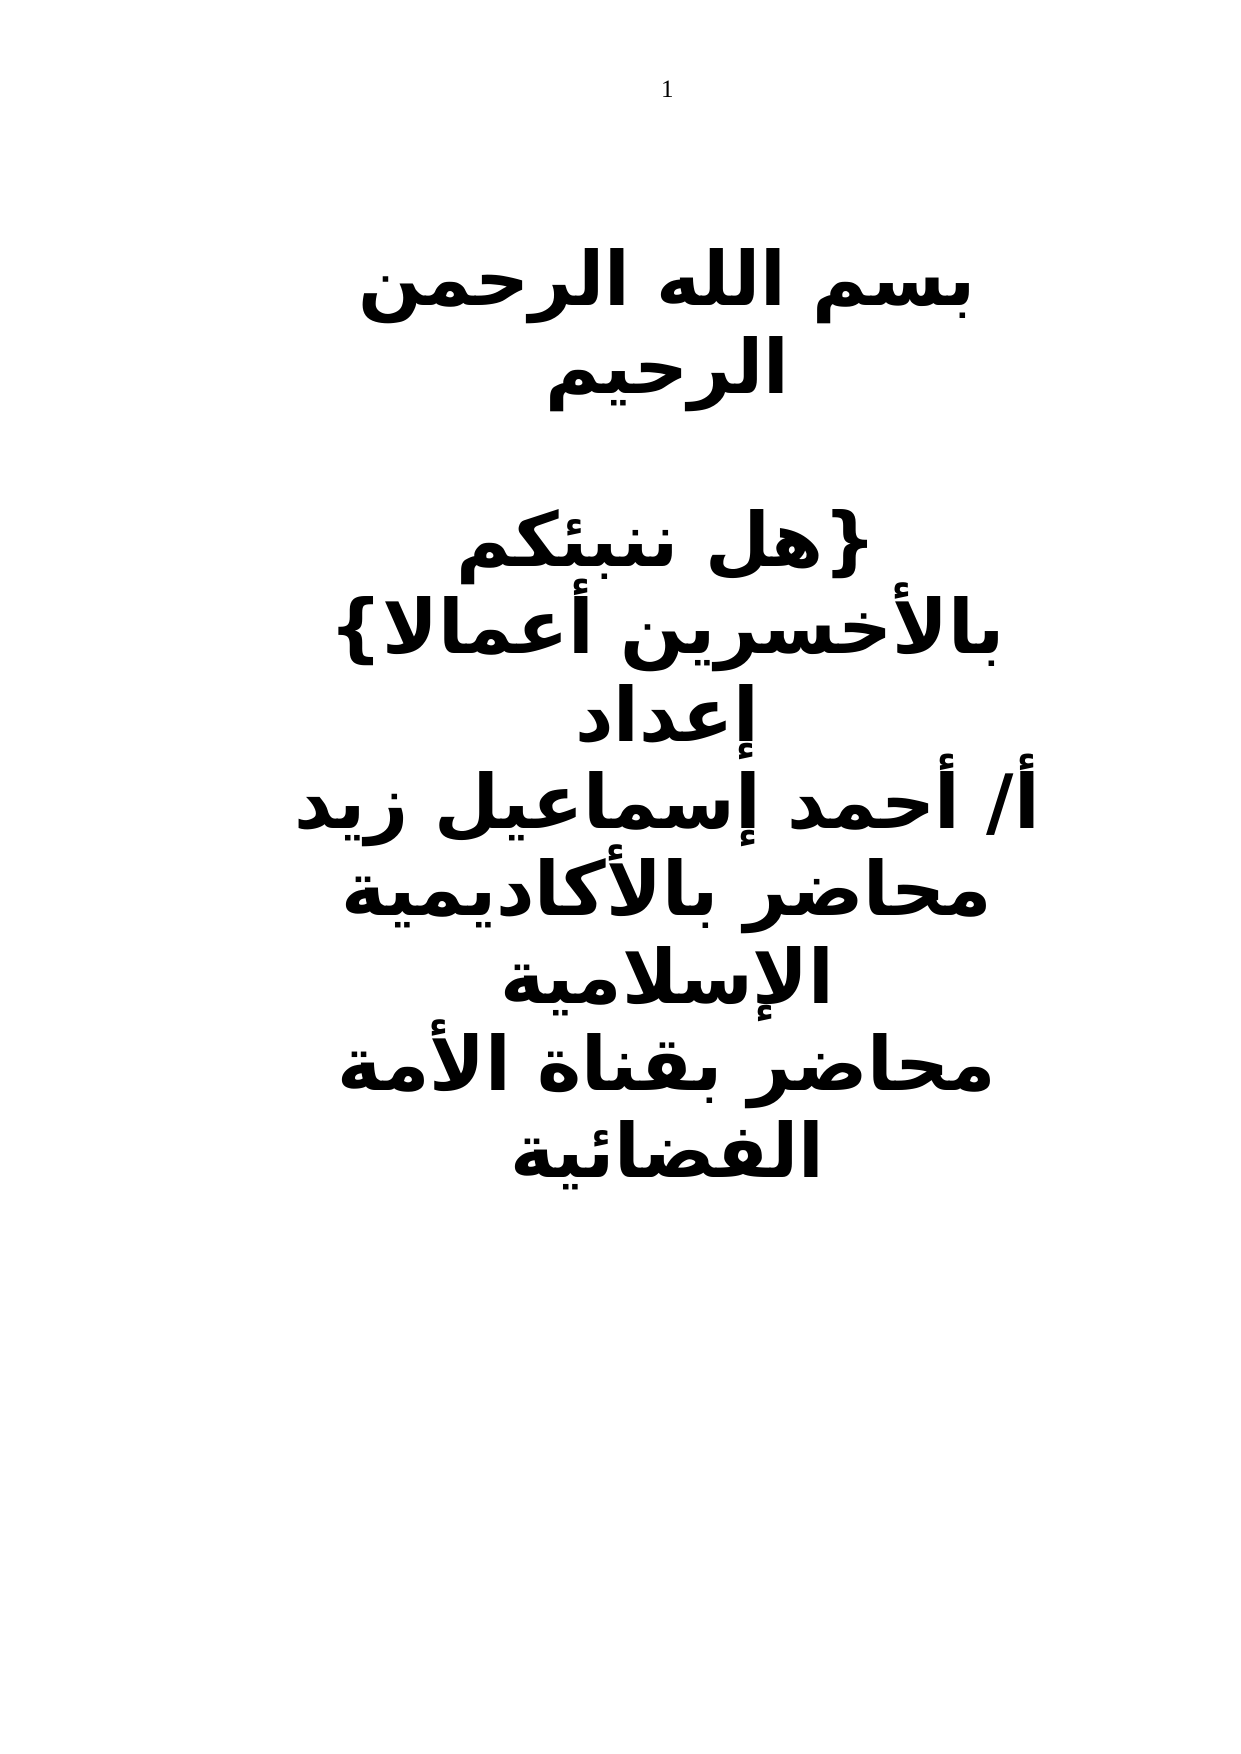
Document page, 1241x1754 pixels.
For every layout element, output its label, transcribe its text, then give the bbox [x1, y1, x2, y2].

text بسم الله الرحمن الرحيم [281, 236, 1053, 411]
text محاضر بالأكاديمية الإسلامية [281, 846, 1053, 1021]
text محاضر بقناة الأمة الفضائية [281, 1021, 1053, 1195]
text أ/ أحمد إسماعيل زيد [281, 759, 1053, 846]
text {هل ننبئكم بالأخسرين أعمالا} [281, 497, 1053, 672]
text إعداد [281, 672, 1053, 759]
